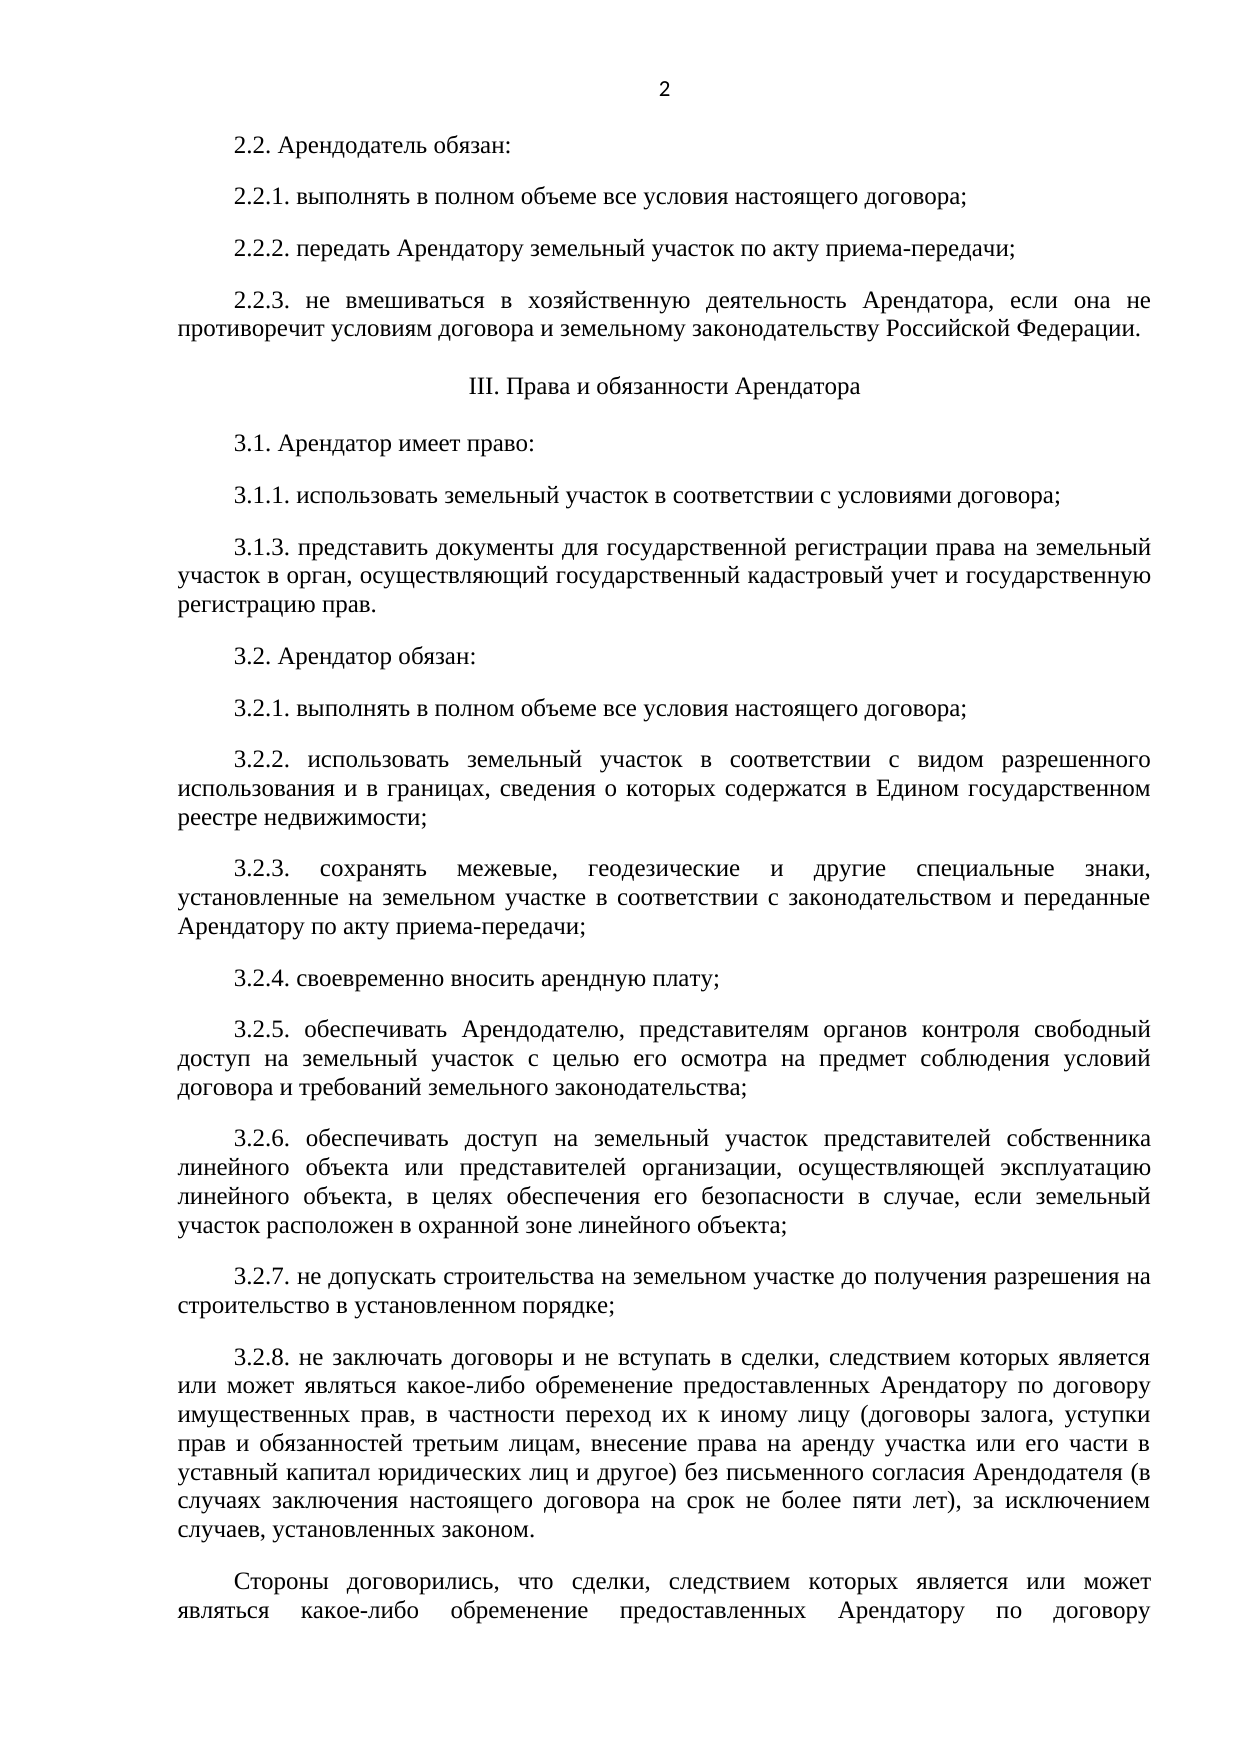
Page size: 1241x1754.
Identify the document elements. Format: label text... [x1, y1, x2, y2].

text 2.2.2. передать Арендатору земельный участок по акту приема-передачи; [177, 233, 1152, 262]
text 3.2.7. не допускать строительства на земельном участке до получения разрешения на строительство в установленном порядке; [177, 1261, 1152, 1319]
text 2.2.1. выполнять в полном объеме все условия настоящего договора; [177, 181, 1152, 210]
text 3.2.6. обеспечивать доступ на земельный участок представителей собственника линейного объекта или представителей организации, осуществляющей эксплуатацию линейного объекта, в целях обеспечения его безопасности в случае, если земельный участок расположен в охранной зоне линейного объекта; [177, 1123, 1152, 1238]
text 3.2. Арендатор обязан: [177, 641, 1152, 670]
text 3.2.3. сохранять межевые, геодезические и другие специальные знаки, установленные на земельном участке в соответствии с законодательством и переданные Арендатору по акту приема-передачи; [177, 853, 1152, 940]
text 3.2.4. своевременно вносить арендную плату; [177, 963, 1152, 991]
text 2.2.3. не вмешиваться в хозяйственную деятельность Арендатора, если она не противоречит условиям договора и земельному законодательству Российской Федерации. [177, 285, 1152, 342]
text 3.1. Арендатор имеет право: [177, 428, 1152, 457]
text 3.1.3. представить документы для государственной регистрации права на земельный участок в орган, осуществляющий государственный кадастровый учет и государственную регистрацию прав. [177, 532, 1152, 618]
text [177, 1566, 1152, 1623]
text 3.2.1. выполнять в полном объеме все условия настоящего договора; [177, 693, 1152, 721]
text 2.2. Арендодатель обязан: [177, 130, 1152, 158]
text III. Права и обязанности Арендатора [177, 371, 1152, 400]
text 3.2.8. не заключать договоры и не вступать в сделки, следствием которых является или может являться какое-либо обременение предоставленных Арендатору по договору имущественных прав, в частности переход их к иному лицу (договоры залога, уступки прав и обязанностей третьим лицам, внесение права на аренду участка или его части в уставный капитал юридических лиц и другое) без письменного согласия Арендодателя (в случаях заключения настоящего договора на срок не более пяти лет), за исключением случаев, установленных законом. [177, 1342, 1152, 1543]
text 3.2.5. обеспечивать Арендодателю, представителям органов контроля свободный доступ на земельный участок с целью его осмотра на предмет соблюдения условий договора и требований земельного законодательства; [177, 1014, 1152, 1101]
text 3.2.2. использовать земельный участок в соответствии с видом разрешенного использования и в границах, сведения о которых содержатся в Едином государственном реестре недвижимости; [177, 744, 1152, 831]
text 3.1.1. использовать земельный участок в соответствии с условиями договора; [177, 480, 1152, 509]
